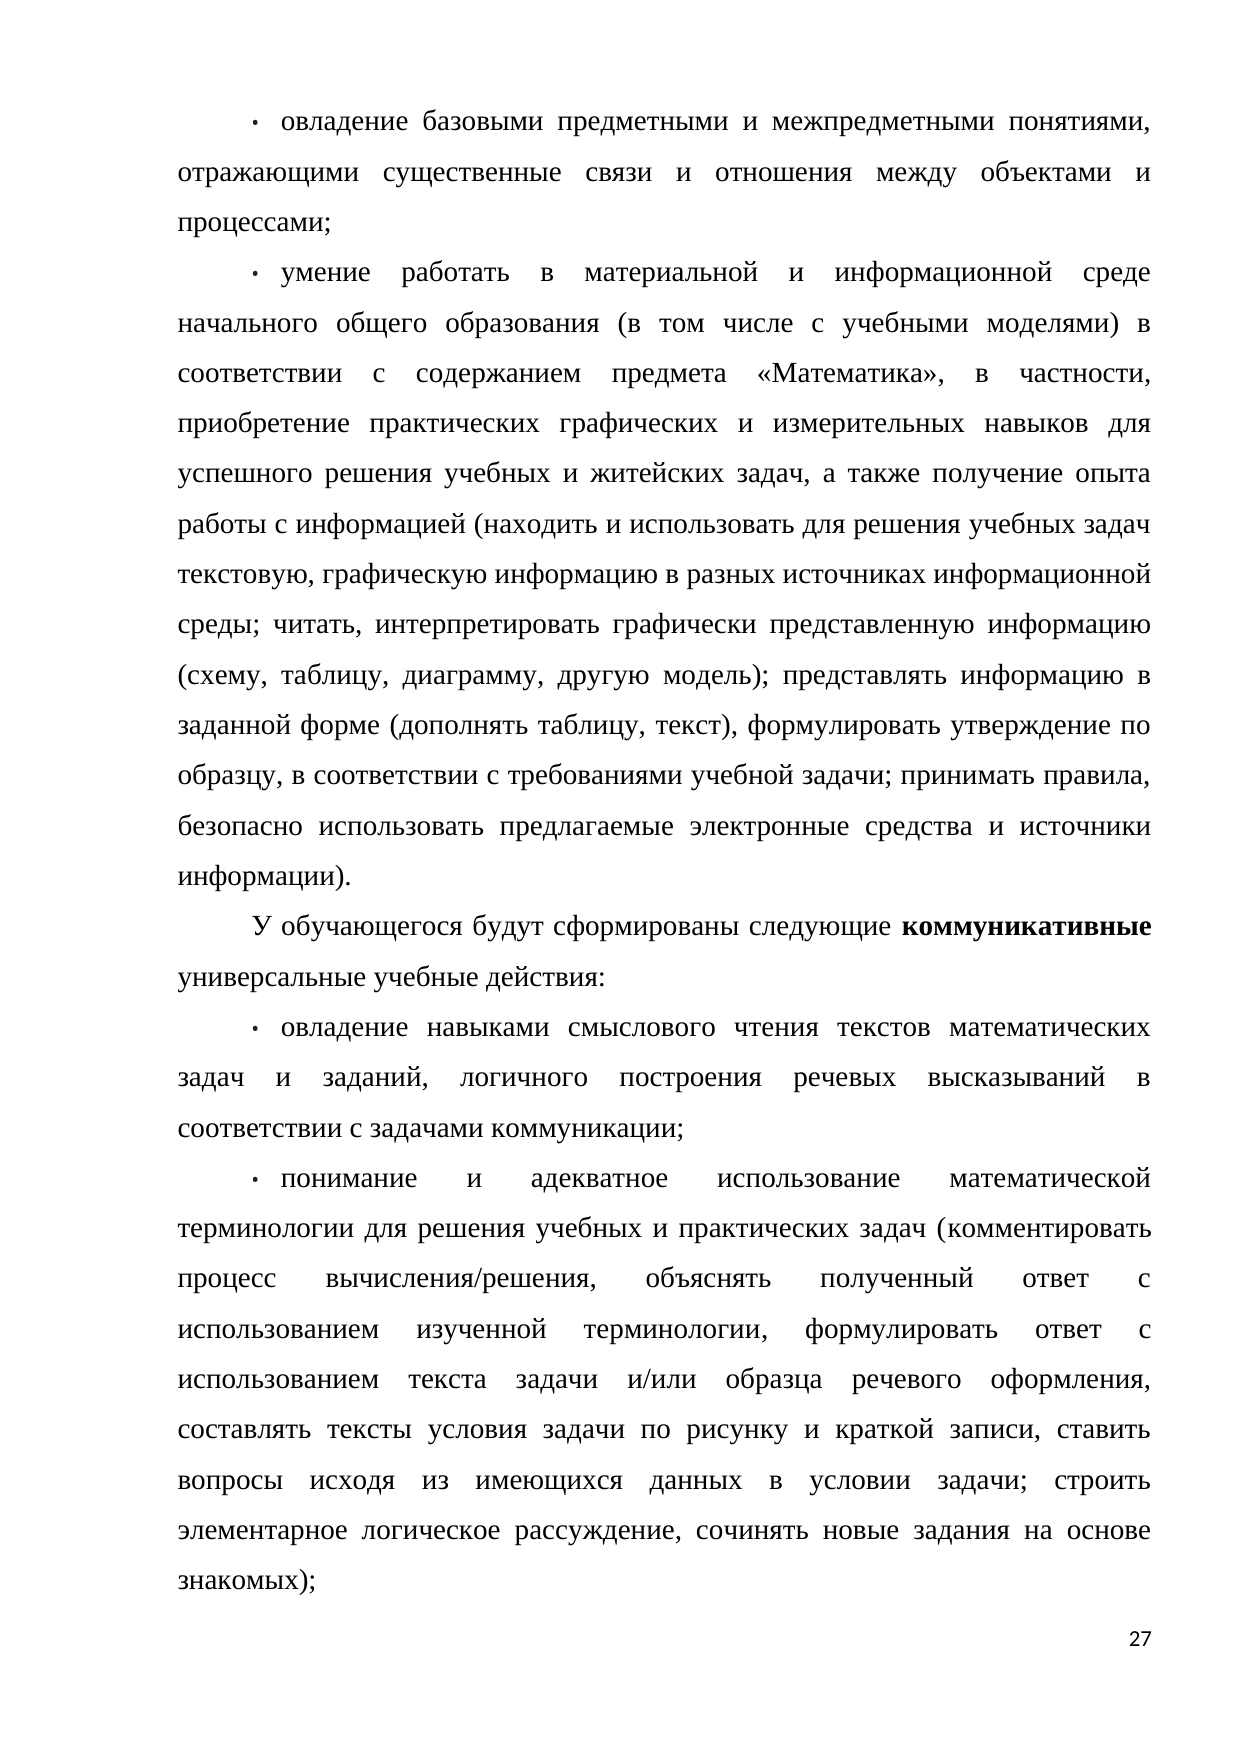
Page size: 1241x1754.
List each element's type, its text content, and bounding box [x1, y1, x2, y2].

list понимание и адекватное использование математической терминологии для решения учебных и практических задач (комментировать процесс вычисления/решения, объяснять полученный ответ с использованием изученной терминологии, формулировать ответ с использованием текста задачи и/или образца речевого оформления, составлять тексты условия задачи по рисунку и краткой записи, ставить вопросы исходя из имеющихся данных в условии задачи; строить элементарное логическое рассуждение, сочинять новые задания на основе знакомых); [177, 1160, 1152, 1596]
text У обучающегося будут сформированы следующие коммуникативные универсальные учебные действия: [177, 908, 1152, 992]
list овладение навыками смыслового чтения текстов математических задач и заданий, логичного построения речевых высказываний в соответствии с задачами коммуникации; [177, 1009, 1152, 1143]
list умение работать в материальной и информационной среде начального общего образования (в том числе с учебными моделями) в соответствии с содержанием предмета «Математика», в частности, приобретение практических графических и измерительных навыков для успешного решения учебных и житейских задач, а также получение опыта работы с информацией (находить и использовать для решения учебных задач текстовую, графическую информацию в разных источниках информационной среды; читать, интерпретировать графически представленную информацию (схему, таблицу, диаграмму, другую модель); представлять информацию в заданной форме (дополнять таблицу, текст), формулировать утверждение по образцу, в соответствии с требованиями учебной задачи; принимать правила, безопасно использовать предлагаемые электронные средства и источники информации). [177, 254, 1152, 892]
list овладение базовыми предметными и межпредметными понятиями, отражающими существенные связи и отношения между объектами и процессами; [177, 103, 1152, 238]
